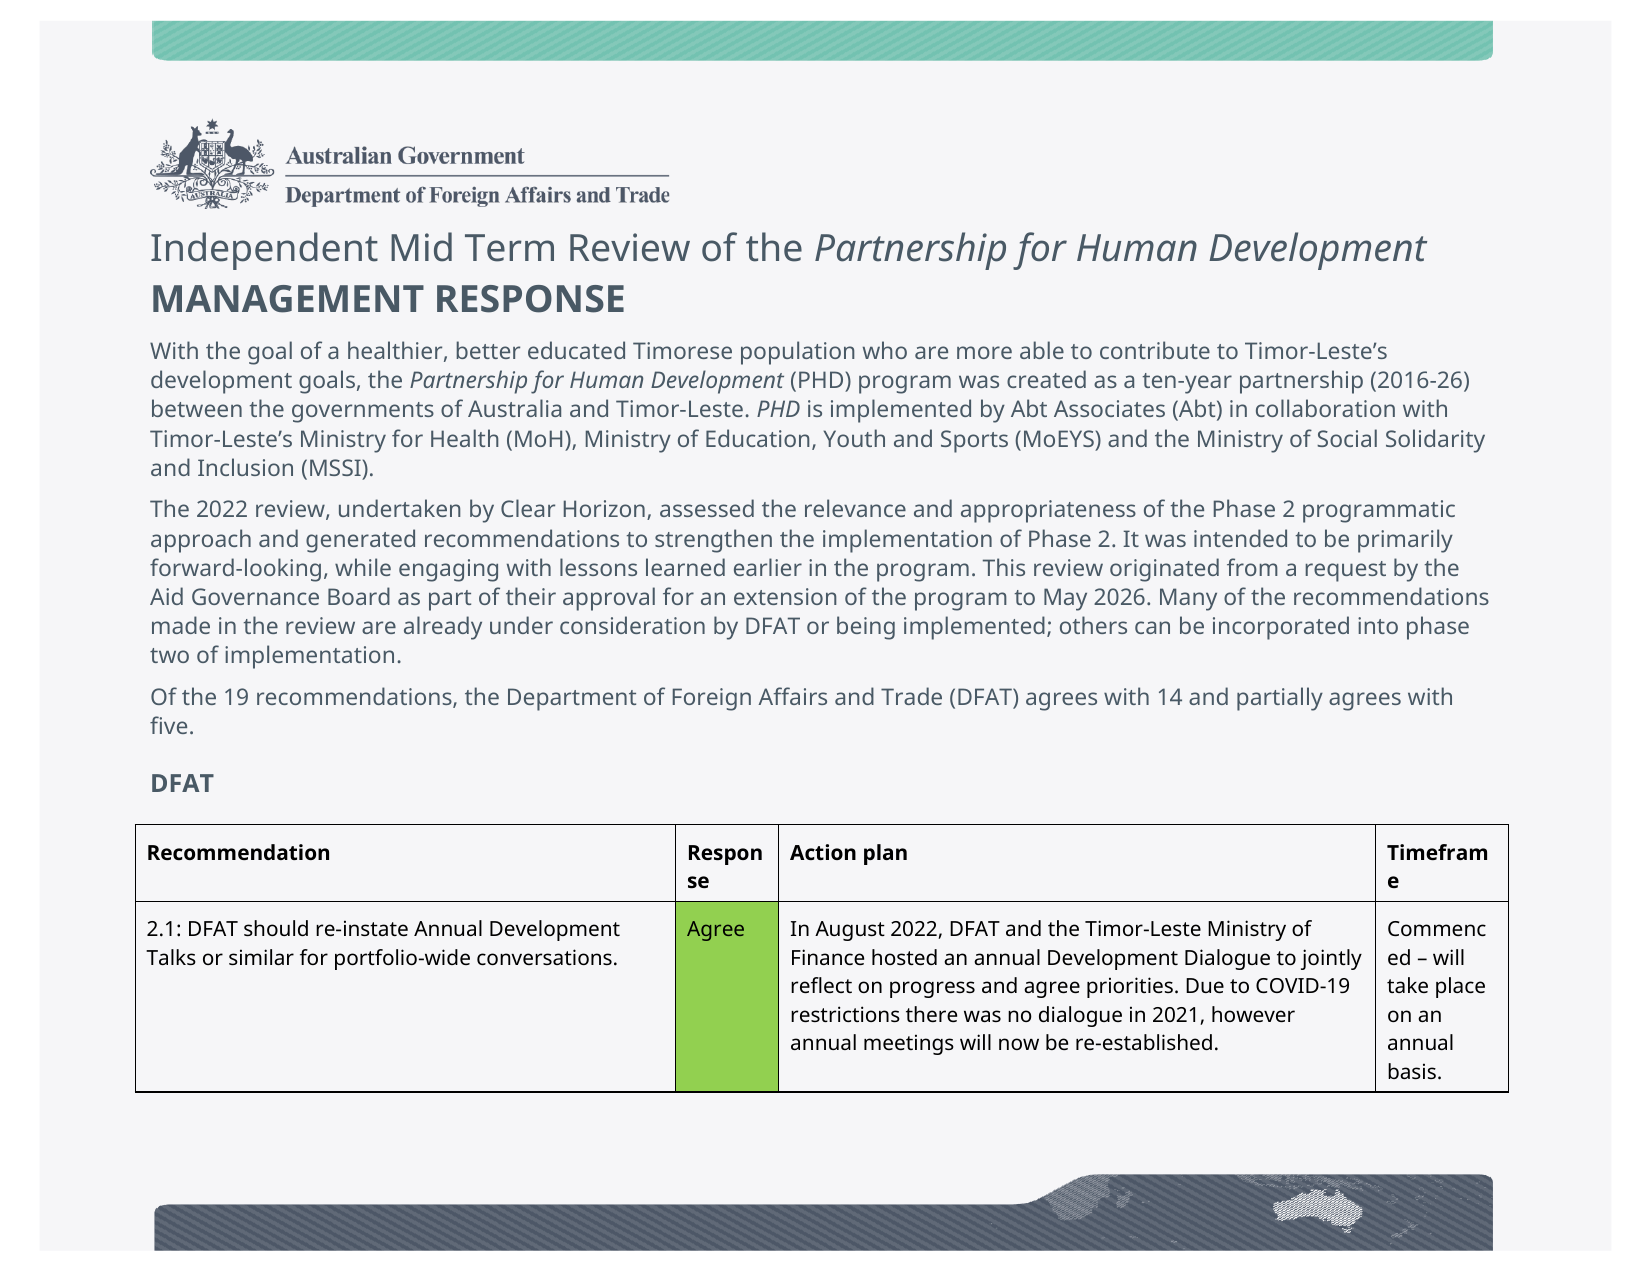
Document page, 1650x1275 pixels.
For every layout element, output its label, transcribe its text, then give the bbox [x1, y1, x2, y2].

table_cell 2.1: DFAT should re-instate Annual Development Talks or similar for portfolio-wide conversations. [136, 902, 675, 1091]
table_header Action plan [779, 825, 1375, 901]
table_header Timeframe [1376, 825, 1508, 901]
table_cell Commenced – will take place on an annual basis. [1376, 902, 1508, 1091]
title Independent Mid Term Review of the Partnership for Human Development MANAGEMENT RESPONSE [150, 222, 1500, 324]
table_cell Agree [676, 902, 778, 1091]
table_header Response [676, 825, 778, 901]
text With the goal of a healthier, better educated Timorese population who are more able to contribute to Timor-Leste’s development goals, the Partnership for Human Development (PHD) program was created as a ten-year partnership (2016-26) between the governments of Australia and Timor-Leste. PHD is implemented by Abt Associates (Abt) in collaboration with Timor-Leste’s Ministry for Health (MoH), Ministry of Education, Youth and Sports (MoEYS) and the Ministry of Social Solidarity and Inclusion (MSSI). [150, 336, 1500, 482]
picture [1, 0, 1650, 1272]
table_cell In August 2022, DFAT and the Timor-Leste Ministry of Finance hosted an annual Development Dialogue to jointly reflect on progress and agree priorities. Due to COVID-19 restrictions there was no dialogue in 2021, however annual meetings will now be re-established. [779, 902, 1375, 1091]
table_header Recommendation [136, 825, 675, 901]
text Of the 19 recommendations, the Department of Foreign Affairs and Trade (DFAT) agrees with 14 and partially agrees with five. [150, 682, 1500, 740]
text The 2022 review, undertaken by Clear Horizon, assessed the relevance and appropriateness of the Phase 2 programmatic approach and generated recommendations to strengthen the implementation of Phase 2. It was intended to be primarily forward-looking, while engaging with lessons learned earlier in the program. This review originated from a request by the Aid Governance Board as part of their approval for an extension of the program to May 2026. Many of the recommendations made in the review are already under consideration by DFAT or being implemented; others can be incorporated into phase two of implementation. [150, 494, 1500, 669]
subtitle DFAT [150, 765, 1500, 799]
